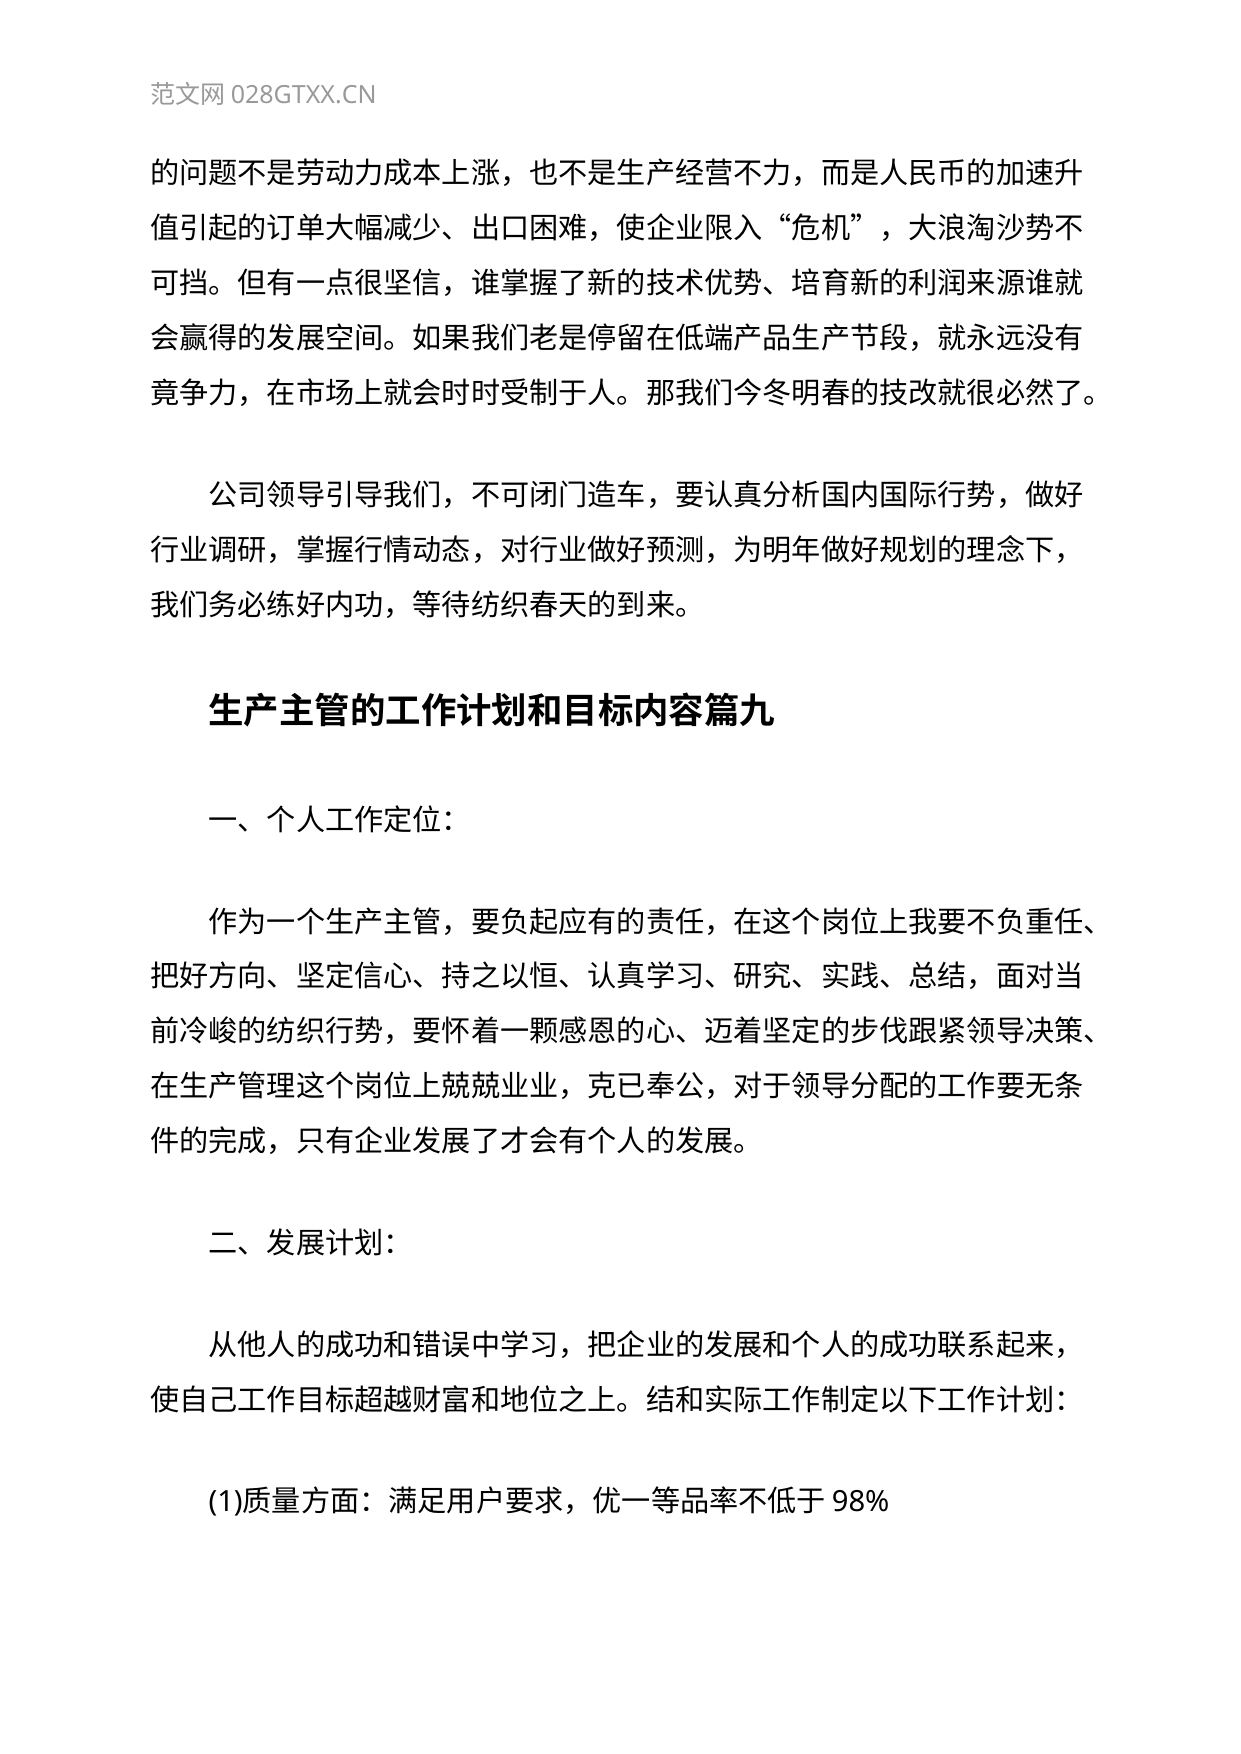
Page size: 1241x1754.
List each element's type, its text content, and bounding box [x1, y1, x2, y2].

text 从他人的成功和错误中学习，把企业的发展和个人的成功联系起来，使自己工作目标超越财富和地位之上。结和实际工作制定以下工作计划： [150, 1321, 1090, 1418]
text 公司领导引导我们，不可闭门造车，要认真分析国内国际行势，做好行业调研，掌握行情动态，对行业做好预测，为明年做好规划的理念下，我们务必练好内功，等待纺织春天的到来。 [150, 471, 1090, 623]
text 生产主管的工作计划和目标内容篇九 [150, 683, 1090, 734]
text 二、发展计划： [150, 1219, 1090, 1262]
text (1)质量方面：满足用户要求，优一等品率不低于98% [150, 1478, 1090, 1520]
text 一、个人工作定位： [150, 796, 1090, 839]
text 作为一个生产主管，要负起应有的责任，在这个岗位上我要不负重任、把好方向、坚定信心、持之以恒、认真学习、研究、实践、总结，面对当前冷峻的纺织行势，要怀着一颗感恩的心、迈着坚定的步伐跟紧领导决策、在生产管理这个岗位上兢兢业业，克已奉公，对于领导分配的工作要无条件的完成，只有企业发展了才会有个人的发展。 [150, 898, 1090, 1160]
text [150, 150, 1090, 412]
